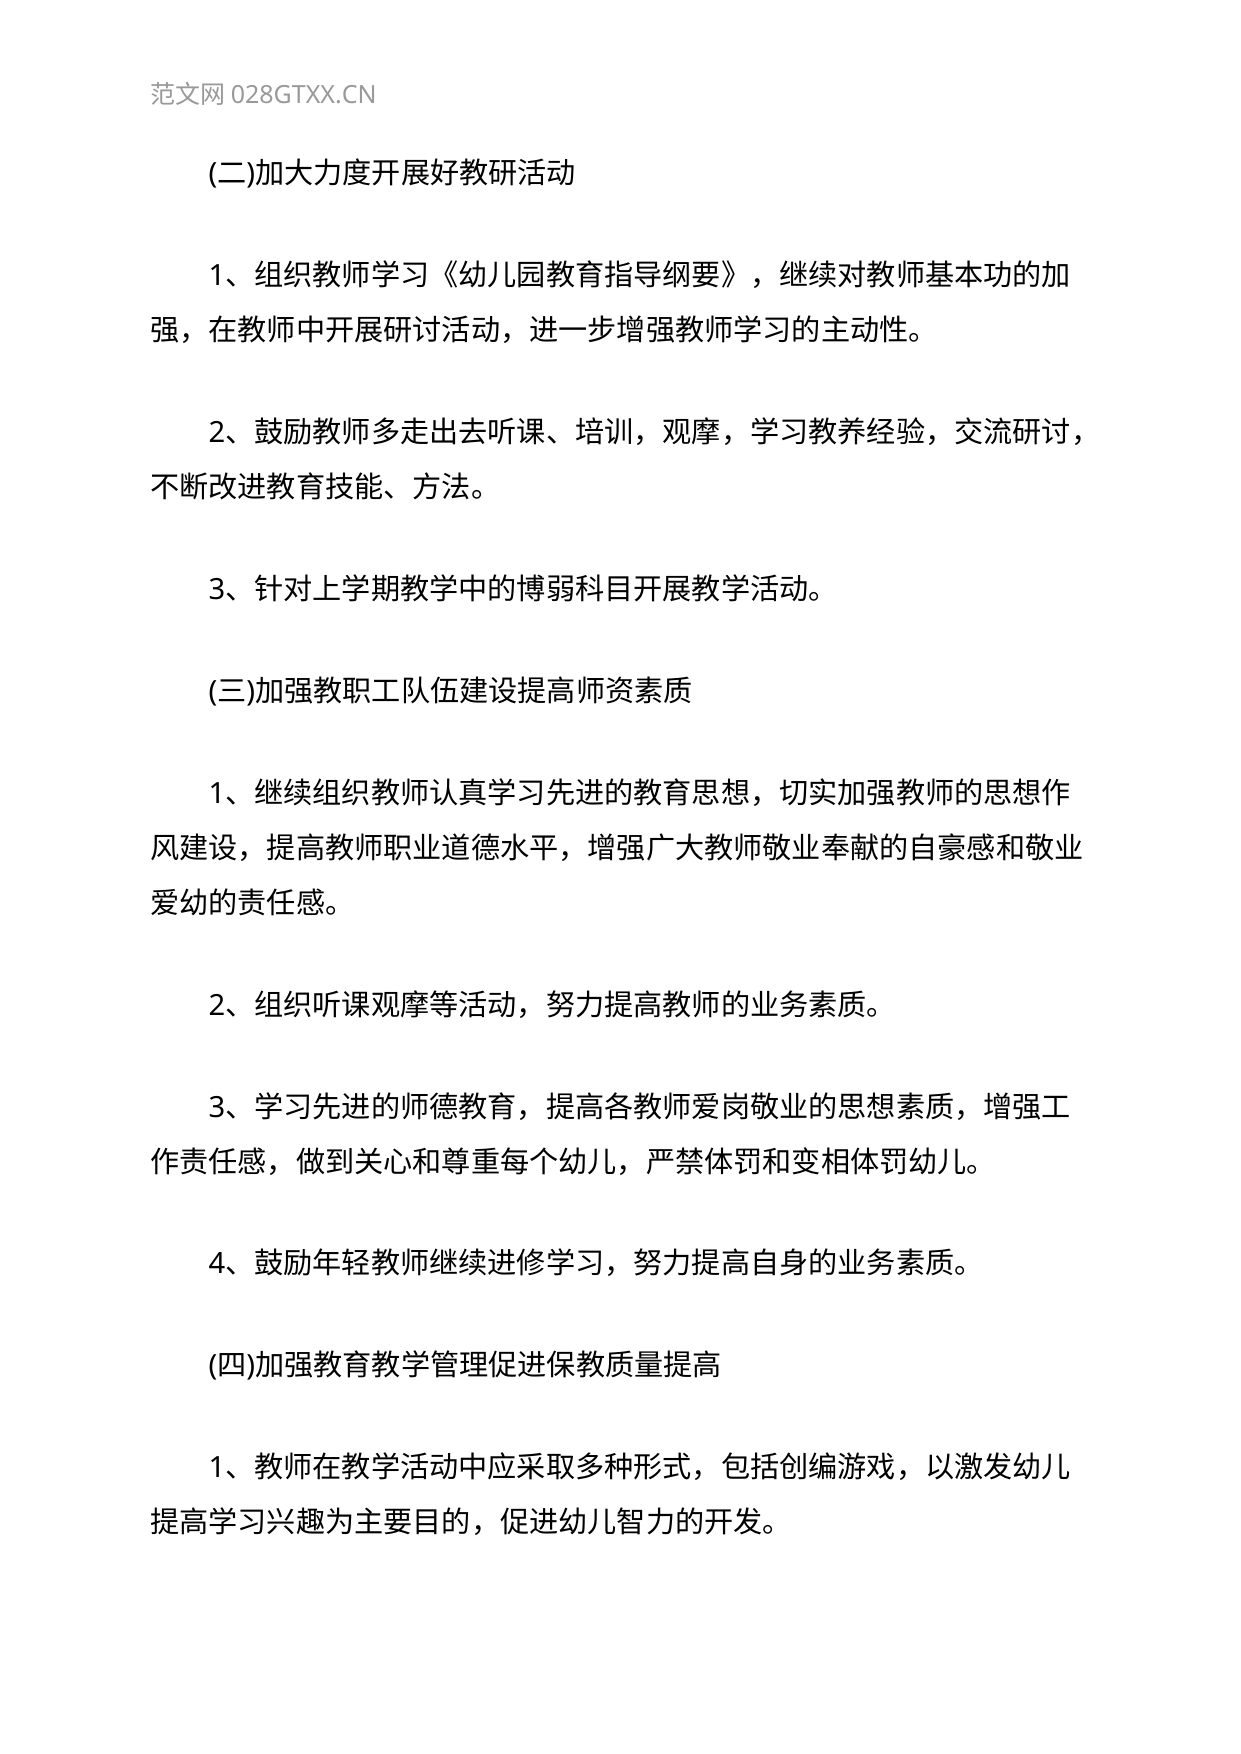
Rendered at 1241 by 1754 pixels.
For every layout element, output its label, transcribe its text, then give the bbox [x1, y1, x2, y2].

text 1、组织教师学习《幼儿园教育指导纲要》，继续对教师基本功的加强，在教师中开展研讨活动，进一步增强教师学习的主动性。 [150, 252, 1090, 349]
text 3、针对上学期教学中的博弱科目开展教学活动。 [150, 566, 1090, 608]
text 4、鼓励年轻教师继续进修学习，努力提高自身的业务素质。 [150, 1240, 1090, 1282]
text (三)加强教职工队伍建设提高师资素质 [150, 667, 1090, 710]
text 2、组织听课观摩等活动，努力提高教师的业务素质。 [150, 981, 1090, 1023]
text 2、鼓励教师多走出去听课、培训，观摩，学习教养经验，交流研讨，不断改进教育技能、方法。 [150, 409, 1090, 506]
text (二)加大力度开展好教研活动 [150, 150, 1090, 192]
text 1、继续组织教师认真学习先进的教育思想，切实加强教师的思想作风建设，提高教师职业道德水平，增强广大教师敬业奉献的自豪感和敬业爱幼的责任感。 [150, 769, 1090, 922]
text (四)加强教育教学管理促进保教质量提高 [150, 1342, 1090, 1384]
text 1、教师在教学活动中应采取多种形式，包括创编游戏，以激发幼儿提高学习兴趣为主要目的，促进幼儿智力的开发。 [150, 1444, 1090, 1541]
text 3、学习先进的师德教育，提高各教师爱岗敬业的思想素质，增强工作责任感，做到关心和尊重每个幼儿，严禁体罚和变相体罚幼儿。 [150, 1083, 1090, 1180]
